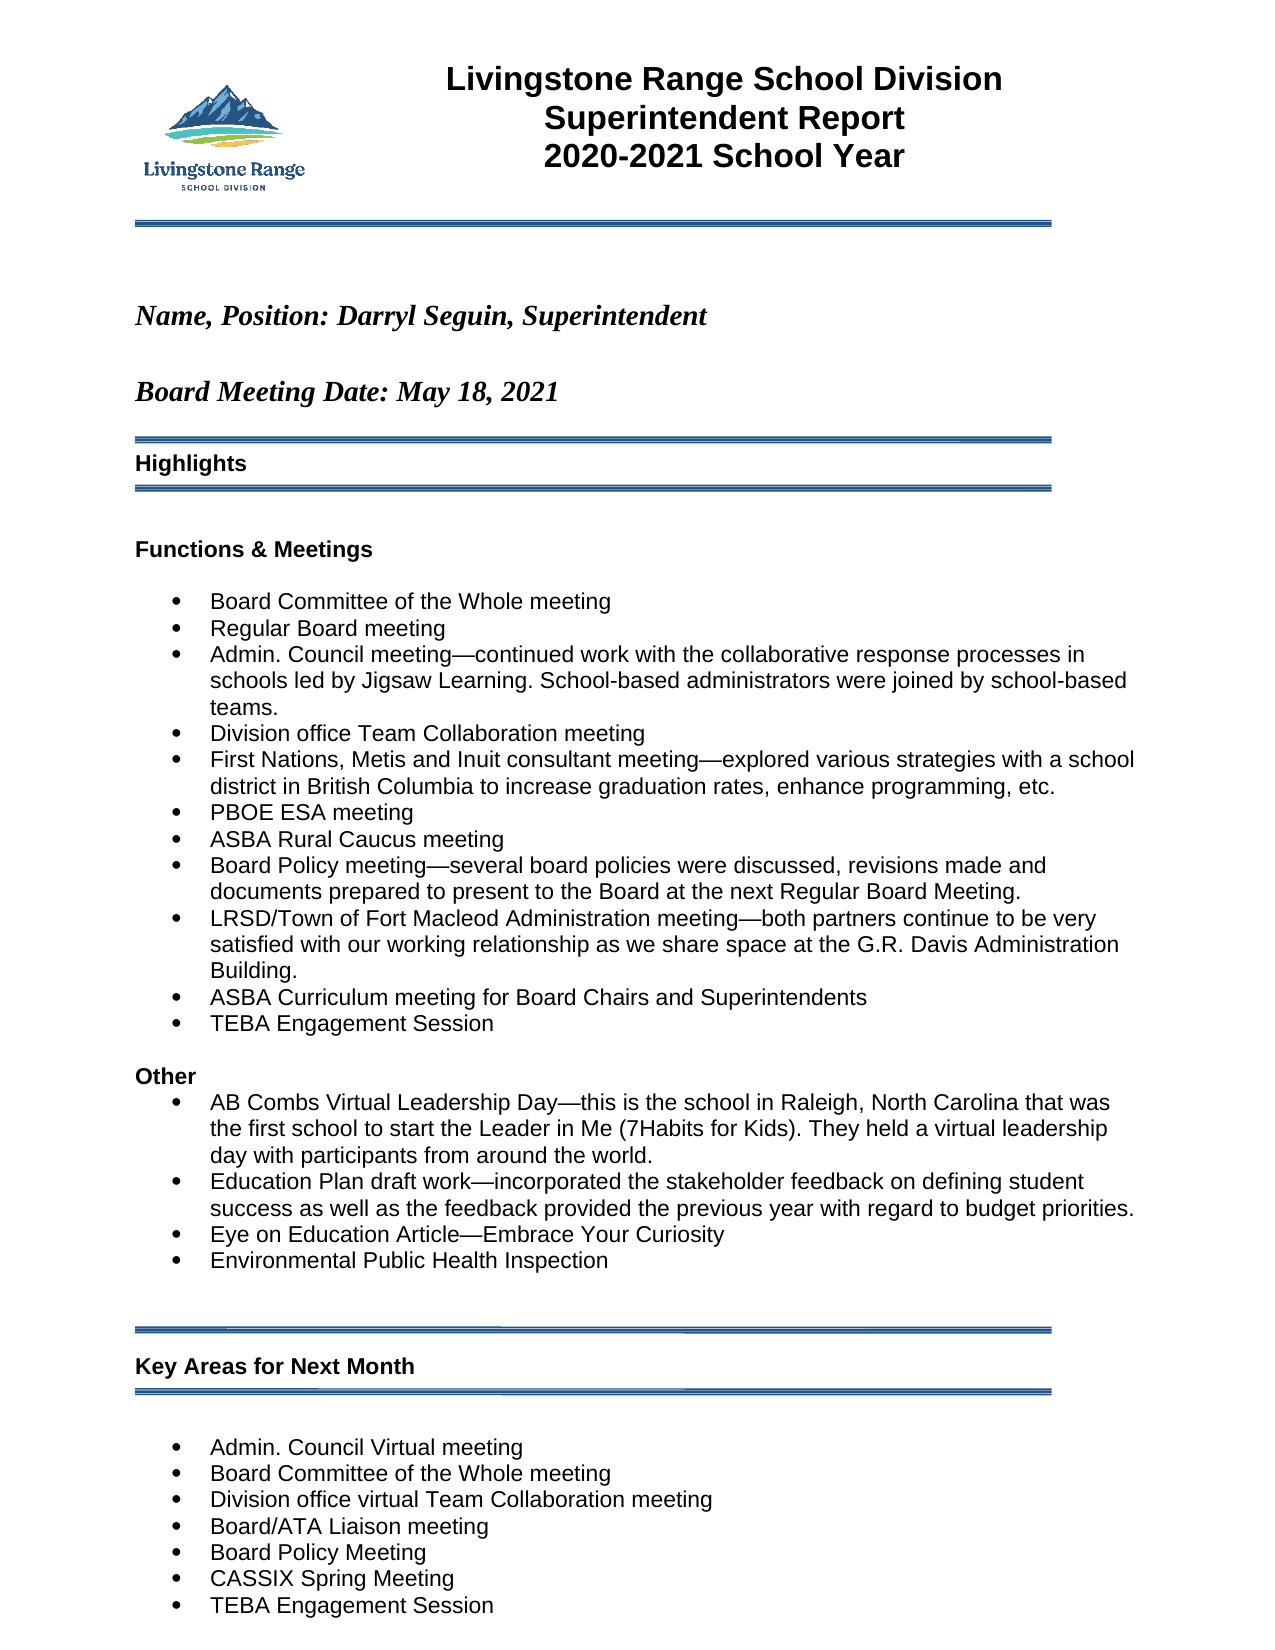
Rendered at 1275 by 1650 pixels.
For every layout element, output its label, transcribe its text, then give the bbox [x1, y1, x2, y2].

list Admin. Council Virtual meeting [172, 1434, 1140, 1460]
list LRSD/Town of Fort Macleod Administration meeting—both partners continue to be very satisfied with our working relationship as we share space at the G.R. Davis Administration Building. [172, 904, 1140, 984]
list PBOE ESA meeting [172, 799, 1140, 826]
list Eye on Education Article—Embrace Your Curiosity [172, 1221, 1140, 1247]
list Division office Team Collaboration meeting [172, 720, 1140, 746]
list AB Combs Virtual Leadership Day—this is the school in Raleigh, North Carolina that was the first school to start the Leader in Me (7Habits for Kids). They held a virtual leadership day with participants from around the world. [172, 1089, 1140, 1168]
text Other [135, 1063, 1140, 1089]
picture [135, 75, 310, 201]
list CASSIX Spring Meeting [172, 1565, 1140, 1592]
subtitle Highlights [135, 450, 1140, 476]
list Board/ATA Liaison meeting [172, 1513, 1140, 1539]
text Board Meeting Date: May 18, 2021 [135, 374, 811, 408]
text Name, Position: Darryl Seguin, Superintendent [135, 298, 811, 331]
list Environmental Public Health Inspection [172, 1247, 1140, 1273]
list TEBA Engagement Session [172, 1010, 1140, 1036]
list First Nations, Metis and Inuit consultant meeting—explored various strategies with a school district in British Columbia to increase graduation rates, enhance programming, etc. [172, 746, 1140, 799]
list Division office virtual Team Collaboration meeting [172, 1486, 1140, 1513]
subtitle Key Areas for Next Month [135, 1353, 1140, 1379]
text Functions & Meetings [135, 536, 1140, 562]
list Admin. Council meeting—continued work with the collaborative response processes in schools led by Jigsaw Learning. School-based administrators were joined by school-based teams. [172, 641, 1140, 720]
list Board Committee of the Whole meeting [172, 1460, 1140, 1486]
list Regular Board meeting [172, 615, 1140, 641]
list Board Committee of the Whole meeting [172, 588, 1140, 615]
list Board Policy Meeting [172, 1539, 1140, 1565]
list Education Plan draft work—incorporated the stakeholder feedback on defining student success as well as the feedback provided the previous year with regard to budget priorities. [172, 1168, 1140, 1221]
list Board Policy meeting—several board policies were discussed, revisions made and documents prepared to present to the Board at the next Regular Board Meeting. [172, 852, 1140, 904]
list ASBA Rural Caucus meeting [172, 826, 1140, 852]
list TEBA Engagement Session [172, 1592, 1140, 1618]
list ASBA Curriculum meeting for Board Chairs and Superintendents [172, 984, 1140, 1010]
